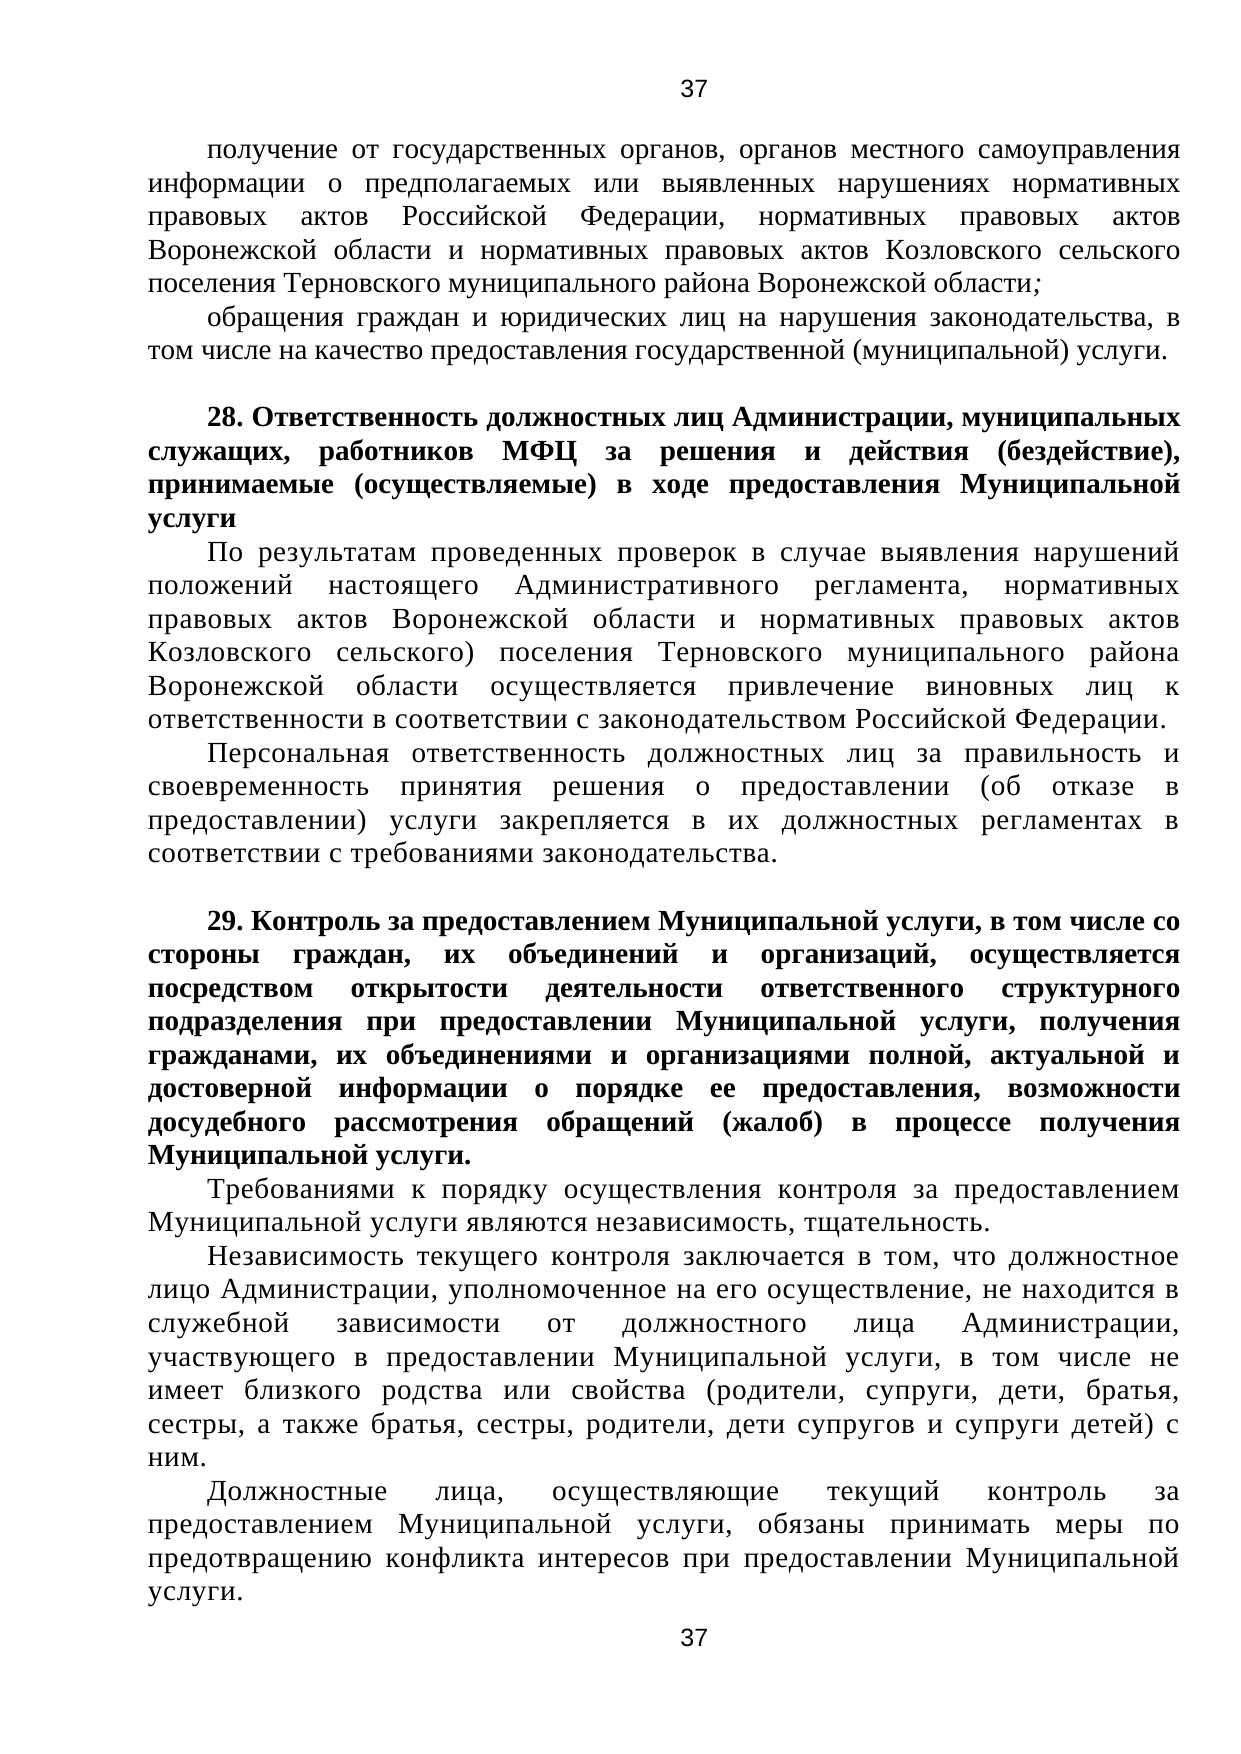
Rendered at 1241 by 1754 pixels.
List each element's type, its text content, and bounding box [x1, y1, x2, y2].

text 29. Контроль за предоставлением Муниципальной услуги, в том числе со стороны граждан, их объединений и организаций, осуществляется посредством открытости деятельности ответственного структурного подразделения при предоставлении Муниципальной услуги, получения гражданами, их объединениями и организациями полной, актуальной и достоверной информации о порядке ее предоставления, возможности досудебного рассмотрения обращений (жалоб) в процессе получения Муниципальной услуги. [148, 903, 1181, 1171]
list Должностные лица, осуществляющие текущий контроль за предоставлением Муниципальной услуги, обязаны принимать меры по предотвращению конфликта интересов при предоставлении Муниципальной услуги. [148, 1473, 1181, 1607]
text обращения граждан и юридических лиц на нарушения законодательства, в том числе на качество предоставления государственной (муниципальной) услуги. [148, 299, 1181, 366]
list Независимость текущего контроля заключается в том, что должностное лицо Администрации, уполномоченное на его осуществление, не находится в служебной зависимости от должностного лица Администрации, участвующего в предоставлении Муниципальной услуги, в том числе не имеет близкого родства или свойства (родители, супруги, дети, братья, сестры, а также братья, сестры, родители, дети супругов и супруги детей) с ним. [148, 1238, 1181, 1473]
text Персональная ответственность должностных лиц за правильность и своевременность принятия решения о предоставлении (об отказе в предоставлении) услуги закрепляется в их должностных регламентах в соответствии с требованиями законодательства. [148, 735, 1181, 869]
text получение от государственных органов, органов местного самоуправления информации о предполагаемых или выявленных нарушениях нормативных правовых актов Российской Федерации, нормативных правовых актов Воронежской области и нормативных правовых актов Козловского сельского поселения Терновского муниципального района Воронежской области; [148, 131, 1181, 299]
list Требованиями к порядку осуществления контроля за предоставлением Муниципальной услуги являются независимость, тщательность. [148, 1171, 1181, 1238]
text По результатам проведенных проверок в случае выявления нарушений положений настоящего Административного регламента, нормативных правовых актов Воронежской области и нормативных правовых актов Козловского сельского) поселения Терновского муниципального района Воронежской области осуществляется привлечение виновных лиц к ответственности в соответствии с законодательством Российской Федерации. [148, 534, 1181, 735]
text 28. Ответственность должностных лиц Администрации, муниципальных служащих, работников МФЦ за решения и действия (бездействие), принимаемые (осуществляемые) в ходе предоставления Муниципальной услуги [148, 399, 1181, 534]
